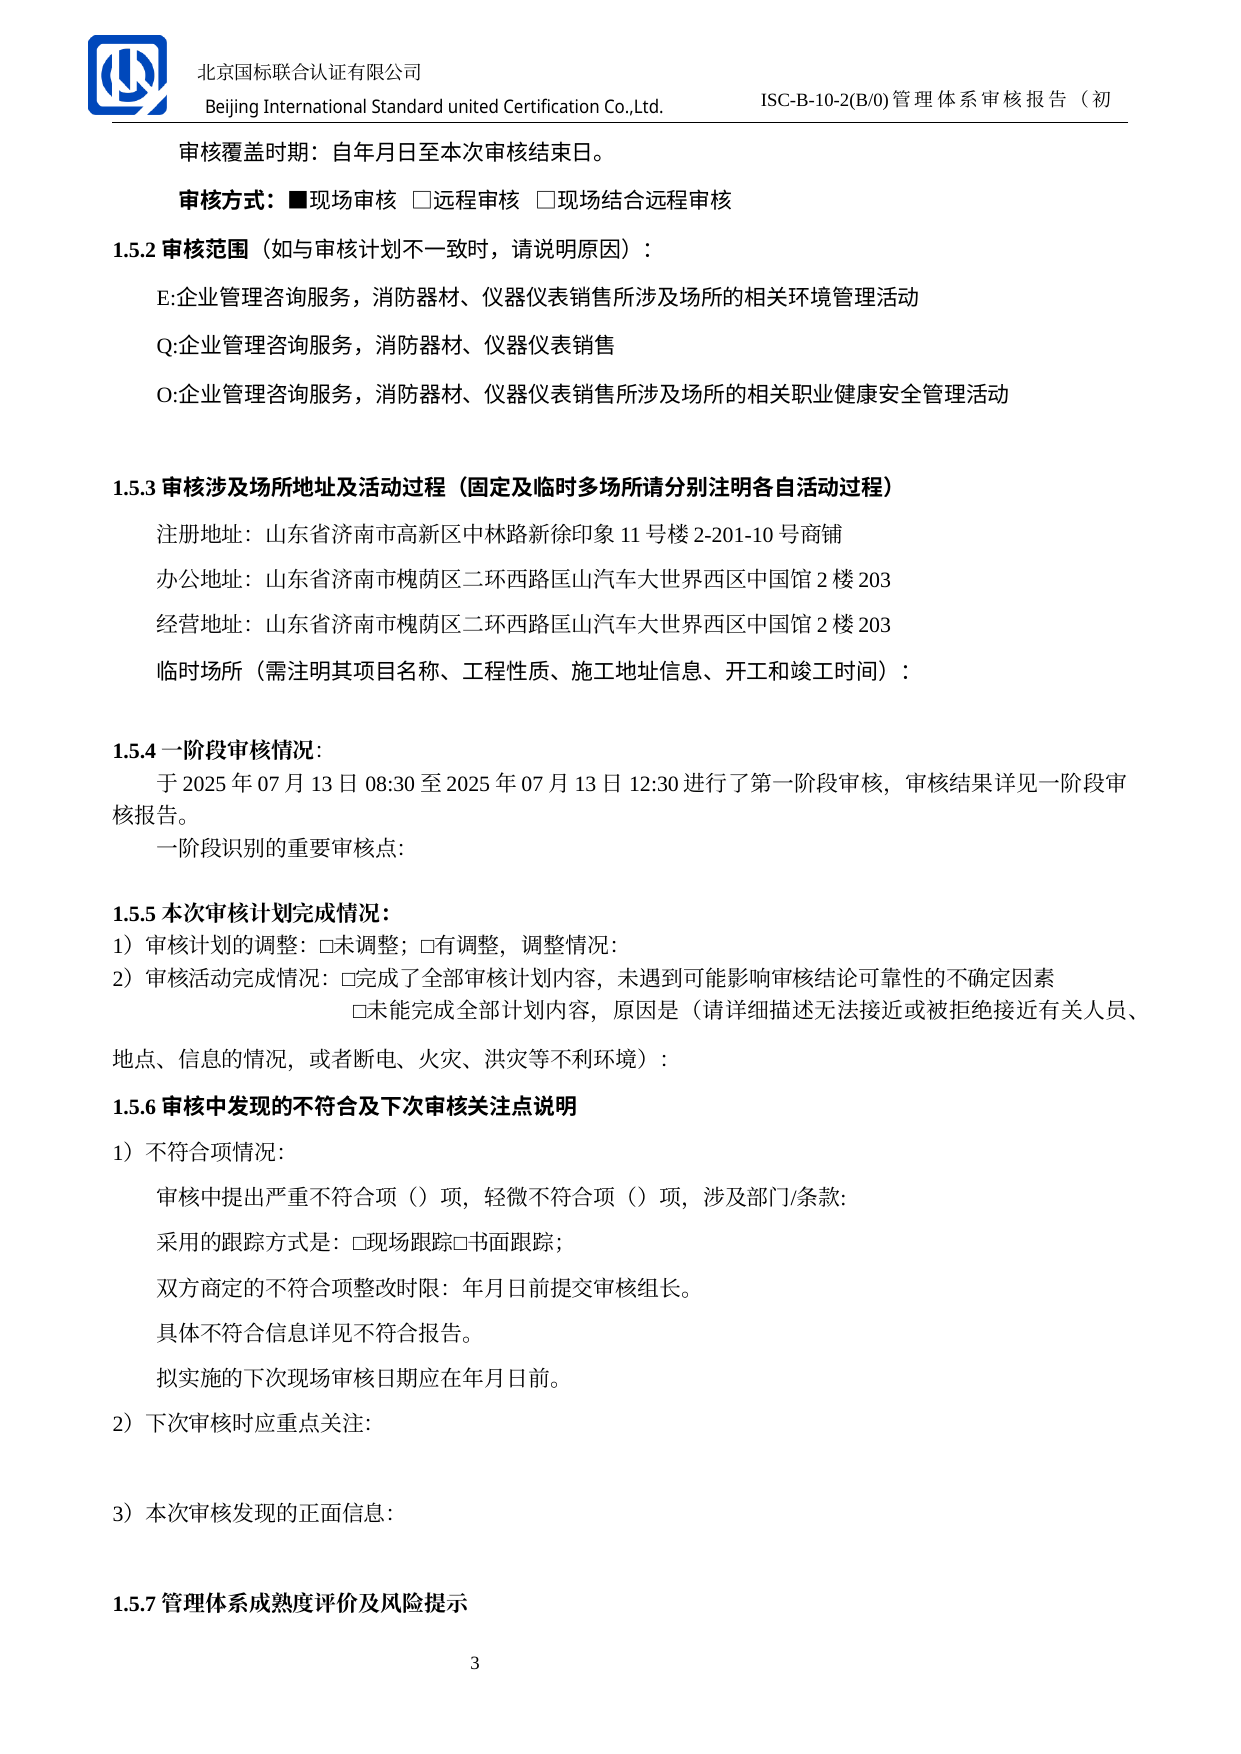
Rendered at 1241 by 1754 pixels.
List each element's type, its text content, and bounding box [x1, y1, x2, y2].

picture [88, 35, 167, 115]
text 审核覆盖时期：自年月日至本次审核结束日。 [112, 135, 1128, 167]
text 具体不符合信息详见不符合报告。 [156, 1317, 1128, 1349]
text 审核中提出严重不符合项（）项，轻微不符合项（）项，涉及部门/条款: [112, 1182, 1128, 1214]
text 双方商定的不符合项整改时限：年月日前提交审核组长。 [156, 1272, 1128, 1304]
text 1.5.5 本次审核计划完成情况： [112, 897, 1128, 929]
text 办公地址：山东省济南市槐荫区二环西路匡山汽车大世界西区中国馆2楼203 [112, 563, 1128, 596]
text 3）本次审核发现的正面信息： [112, 1497, 1128, 1530]
text 1）审核计划的调整：□未调整；□有调整，调整情况： [112, 929, 1128, 962]
text 1.5.2 审核范围（如与审核计划不一致时，请说明原因）： [112, 231, 1128, 264]
text 采用的跟踪方式是：□现场跟踪□书面跟踪； [112, 1227, 1128, 1259]
text 经营地址：山东省济南市槐荫区二环西路匡山汽车大世界西区中国馆2楼203 [112, 608, 1128, 641]
text 临时场所（需注明其项目名称、工程性质、施工地址信息、开工和竣工时间）： [112, 653, 1128, 686]
text O:企业管理咨询服务，消防器材、仪器仪表销售所涉及场所的相关职业健康安全管理活动 [112, 376, 1128, 409]
text 审核方式：■现场审核 □远程审核 □现场结合远程审核 [112, 183, 1128, 216]
text 拟实施的下次现场审核日期应在年月日前。 [112, 1362, 1128, 1394]
text E:企业管理咨询服务，消防器材、仪器仪表销售所涉及场所的相关环境管理活动 [112, 280, 1128, 312]
text □未能完成全部计划内容，原因是（请详细描述无法接近或被拒绝接近有关人员、地点、信息的情况，或者断电、火灾、洪灾等不利环境）： [112, 994, 1128, 1076]
text 1）不符合项情况： [112, 1137, 1128, 1169]
text Q:企业管理咨询服务，消防器材、仪器仪表销售 [112, 328, 1128, 361]
text 1.5.4 一阶段审核情况： [112, 734, 1128, 767]
text 于2025年07月13日 08:30至2025年07月13日 12:30进行了第一阶段审核，审核结果详见一阶段审核报告。 [112, 767, 1128, 832]
text 1.5.3 审核涉及场所地址及活动过程（固定及临时多场所请分别注明各自活动过程） [112, 470, 1128, 502]
text 一阶段识别的重要审核点： [112, 832, 1128, 864]
text 1.5.6 审核中发现的不符合及下次审核关注点说明 [112, 1088, 1128, 1121]
text 1.5.7 管理体系成熟度评价及风险提示 [112, 1588, 1128, 1620]
text 2）下次审核时应重点关注： [112, 1407, 1128, 1440]
text 注册地址：山东省济南市高新区中林路新徐印象11号楼2-201-10号商铺 [112, 518, 1128, 551]
text 2）审核活动完成情况：□完成了全部审核计划内容，未遇到可能影响审核结论可靠性的不确定因素 [112, 962, 1128, 994]
